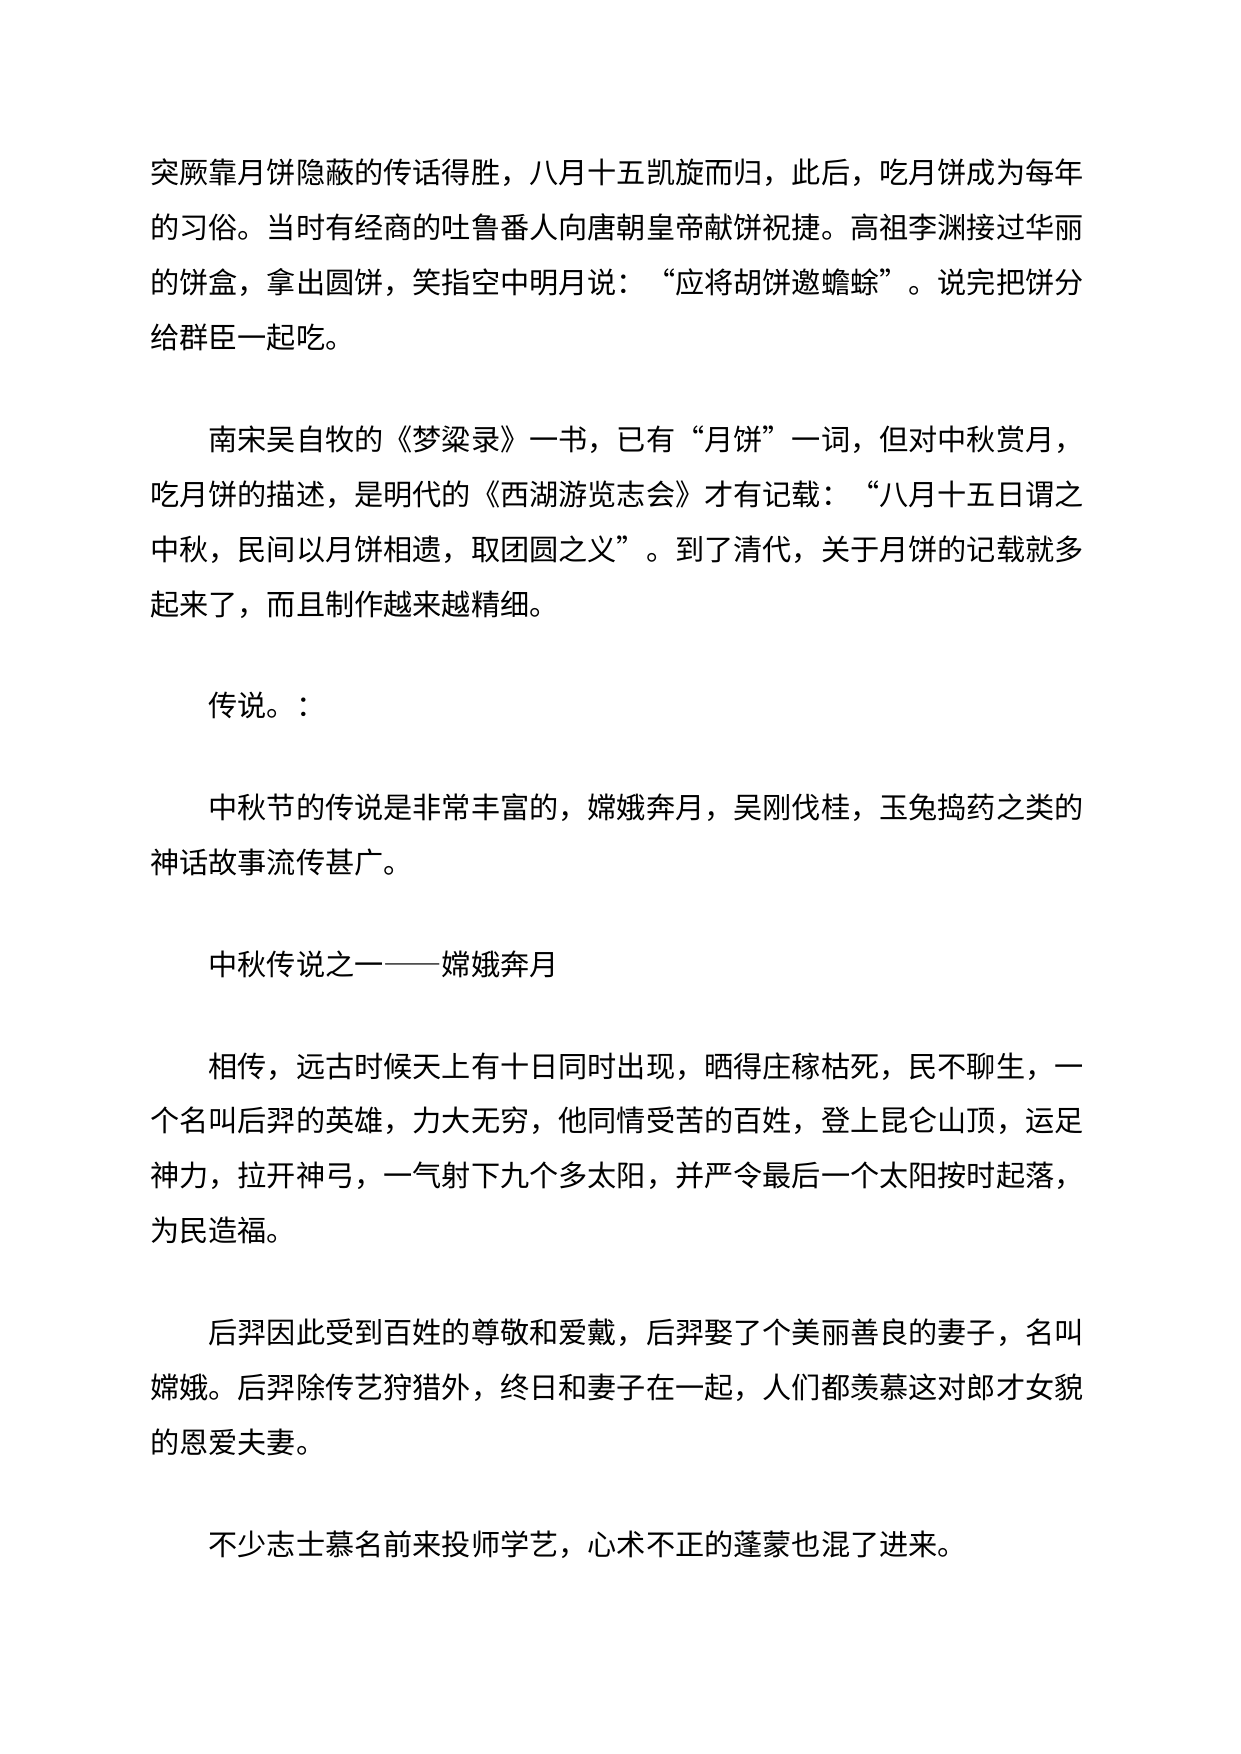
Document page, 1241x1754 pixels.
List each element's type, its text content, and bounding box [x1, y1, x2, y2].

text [150, 150, 1090, 357]
text 相传，远古时候天上有十日同时出现，晒得庄稼枯死，民不聊生，一个名叫后羿的英雄，力大无穷，他同情受苦的百姓，登上昆仑山顶，运足神力，拉开神弓，一气射下九个多太阳，并严令最后一个太阳按时起落，为民造福。 [150, 1043, 1090, 1250]
text 南宋吴自牧的《梦粱录》一书，已有“月饼”一词，但对中秋赏月，吃月饼的描述，是明代的《西湖游览志会》才有记载：“八月十五日谓之中秋，民间以月饼相遗，取团圆之义”。到了清代，关于月饼的记载就多起来了，而且制作越来越精细。 [150, 416, 1090, 623]
text 中秋传说之一——嫦娥奔月 [150, 941, 1090, 984]
text 传说。： [150, 683, 1090, 725]
text 后羿因此受到百姓的尊敬和爱戴，后羿娶了个美丽善良的妻子，名叫嫦娥。后羿除传艺狩猎外，终日和妻子在一起，人们都羡慕这对郎才女貌的恩爱夫妻。 [150, 1309, 1090, 1462]
text 不少志士慕名前来投师学艺，心术不正的蓬蒙也混了进来。 [150, 1521, 1090, 1563]
text 中秋节的传说是非常丰富的，嫦娥奔月，吴刚伐桂，玉兔捣药之类的神话故事流传甚广。 [150, 785, 1090, 882]
